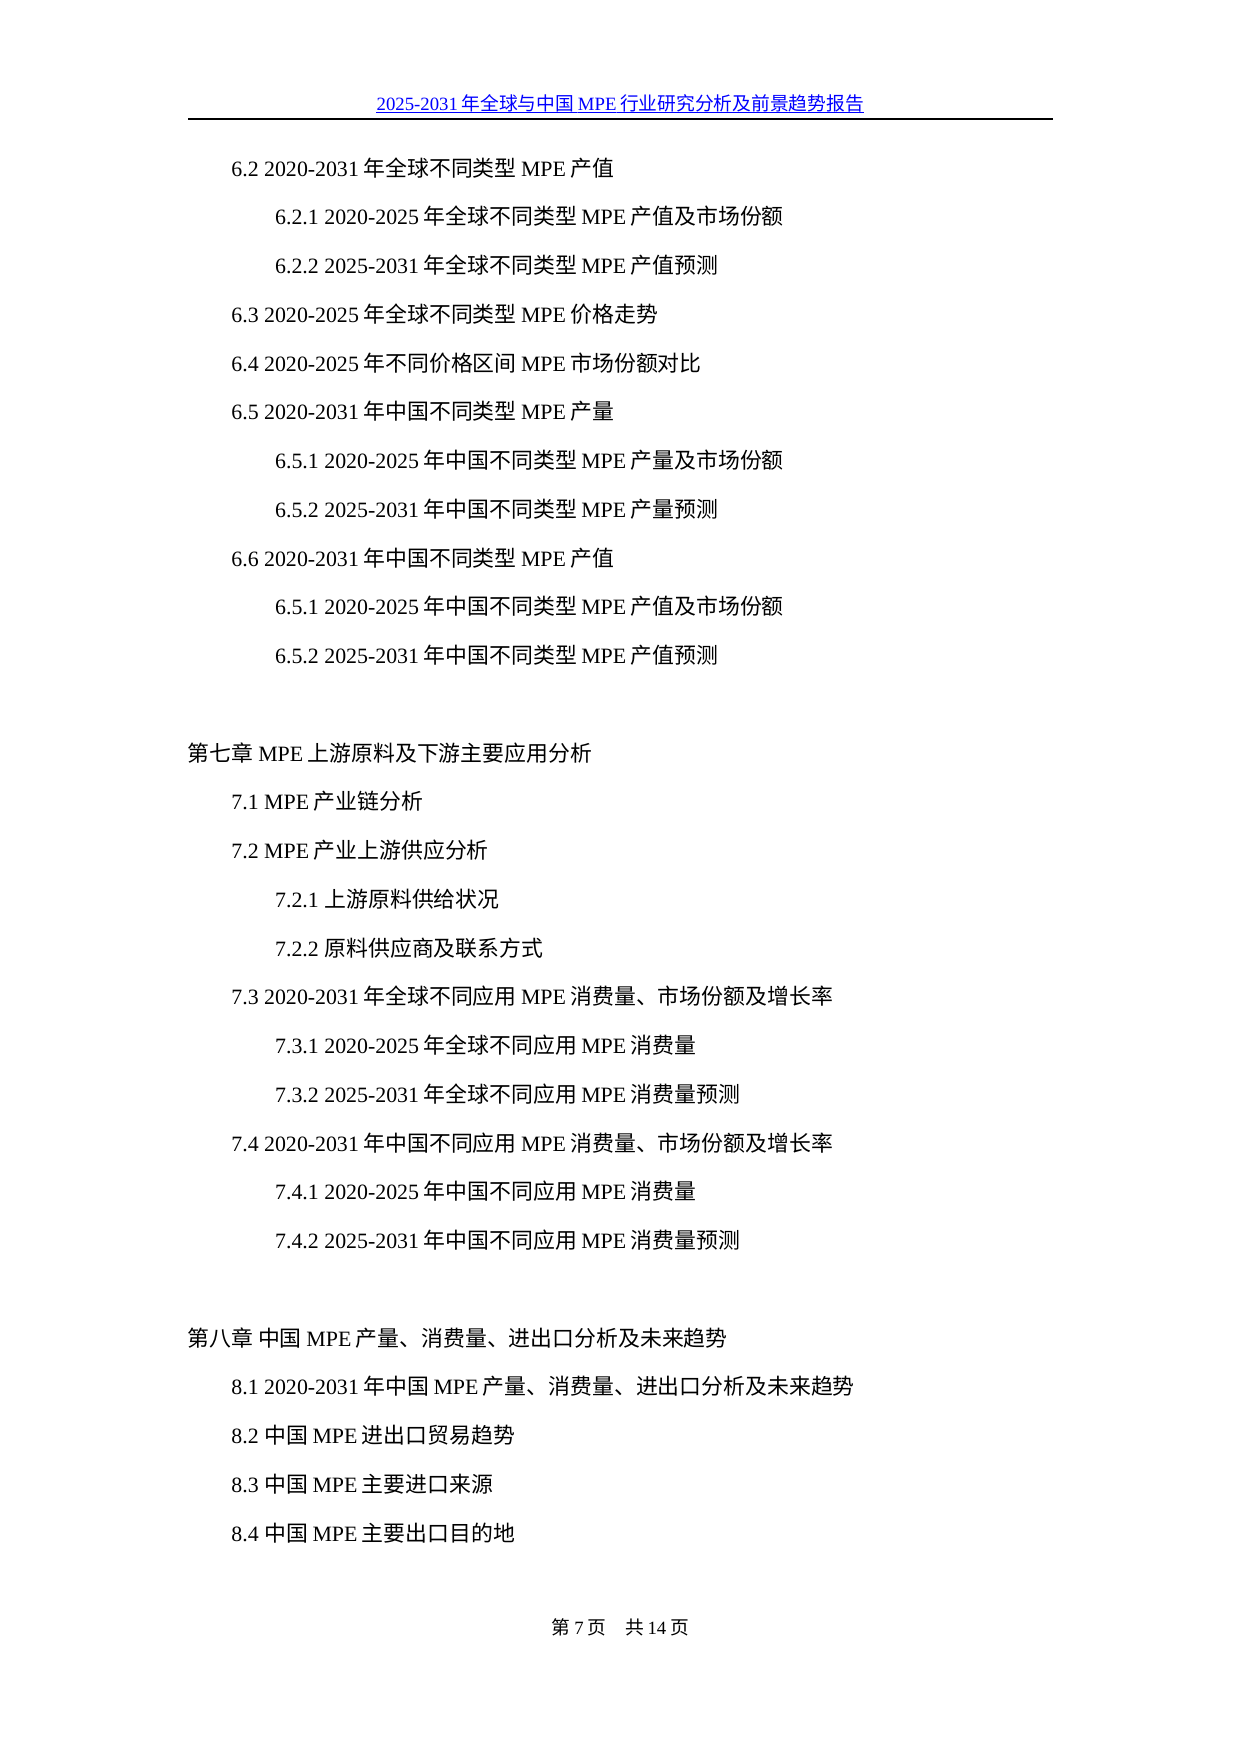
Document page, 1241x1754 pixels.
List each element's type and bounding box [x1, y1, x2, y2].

text [187, 150, 1053, 1548]
